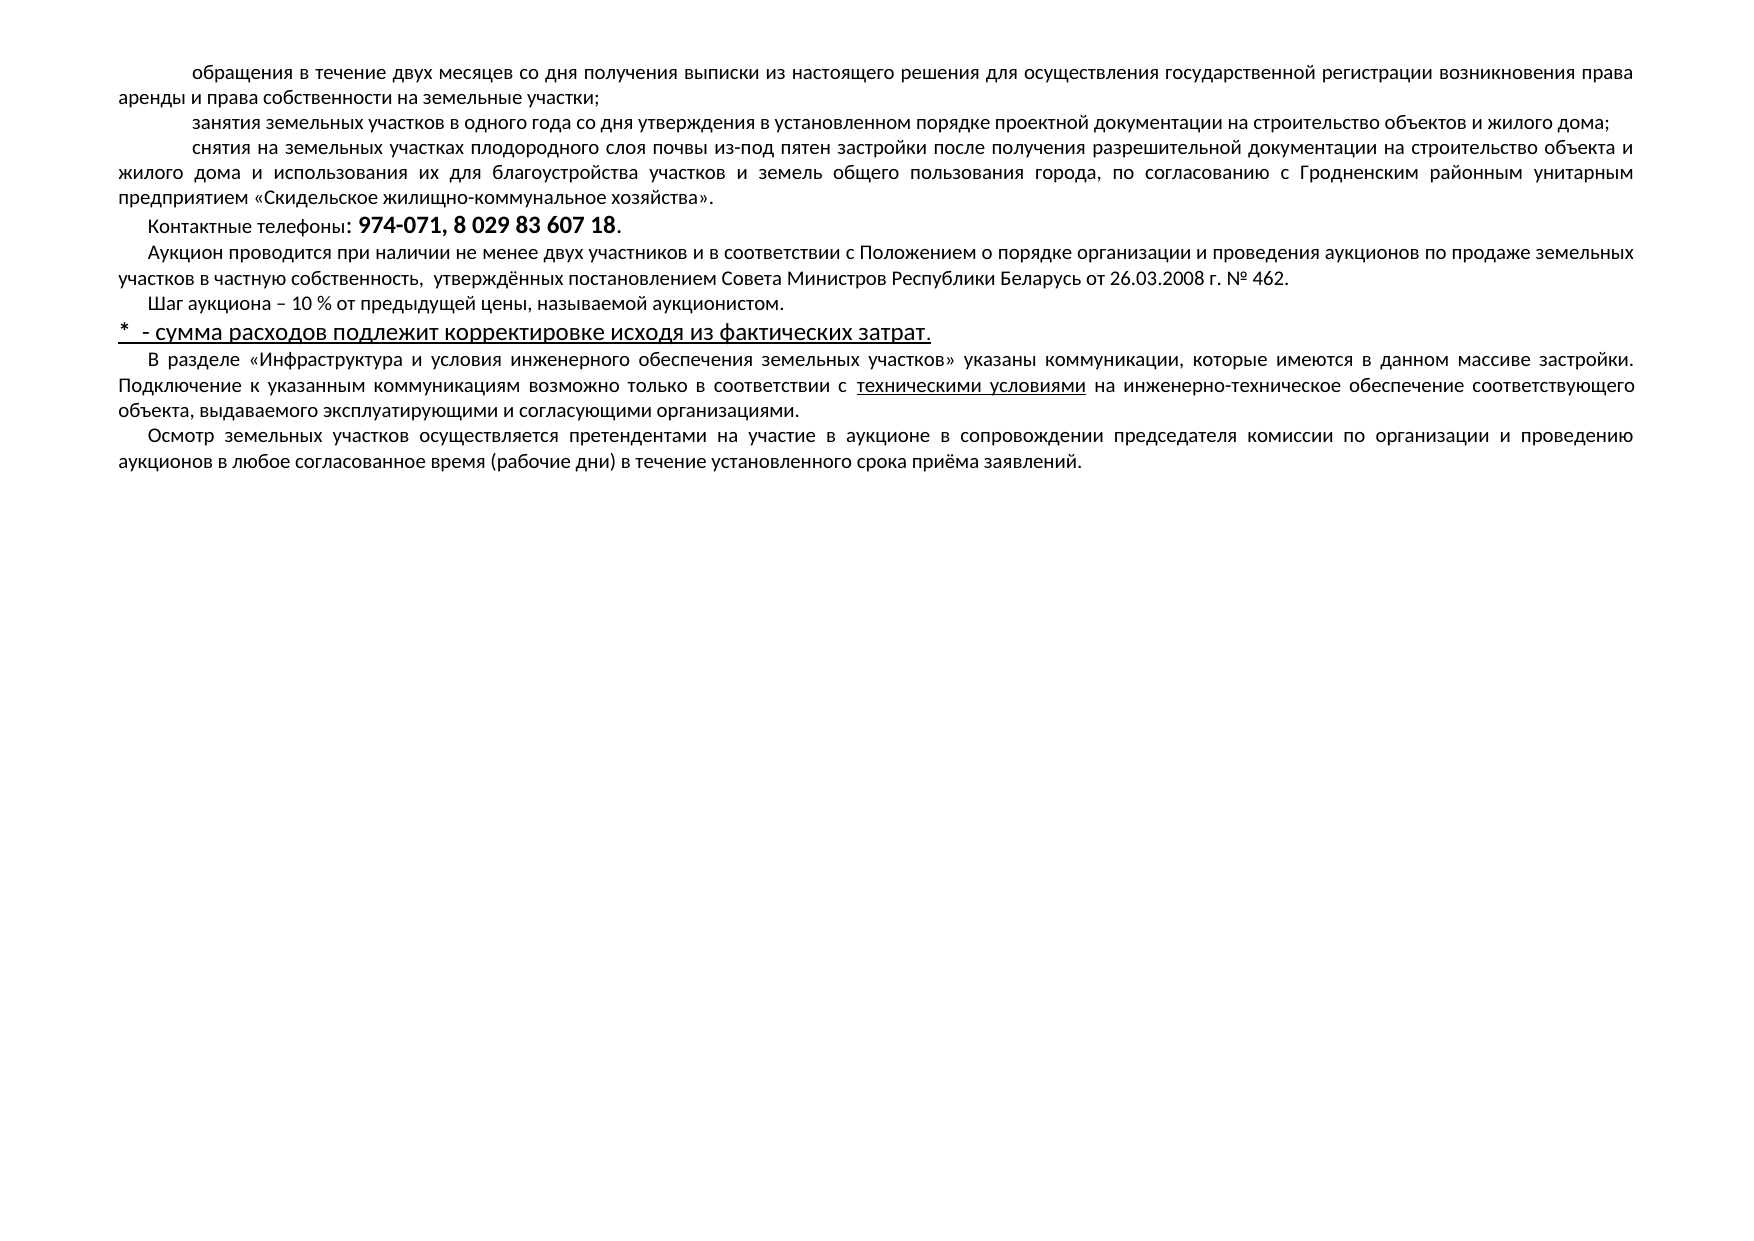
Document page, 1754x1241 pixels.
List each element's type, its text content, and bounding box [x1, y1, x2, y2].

text Контактные телефоны: 974-071, 8 029 83 607 18. [118, 209, 1636, 239]
text В разделе «Инфраструктура и условия инженерного обеспечения земельных участков» указаны коммуникации, которые имеются в данном массиве застройки. Подключение к указанным коммуникациям возможно только в соответствии с техническими условиями на инженерно-техническое обеспечение соответствующего объекта, выдаваемого эксплуатирующими и согласующими организациями. [118, 346, 1636, 423]
text Аукцион проводится при наличии не менее двух участников и в соответствии с Положением о порядке организации и проведения аукционов по продаже земельных участков в частную собственность, утверждённых постановлением Совета Министров Республики Беларусь от 26.03.2008 г. № 462. [118, 239, 1636, 290]
text обращения в течение двух месяцев со дня получения выписки из настоящего решения для осуществления государственной регистрации возникновения права аренды и права собственности на земельные участки; [118, 59, 1636, 109]
text Осмотр земельных участков осуществляется претендентами на участие в аукционе в сопровождении председателя комиссии по организации и проведению аукционов в любое согласованное время (рабочие дни) в течение установленного срока приёма заявлений. [118, 423, 1636, 473]
text снятия на земельных участках плодородного слоя почвы из-под пятен застройки после получения разрешительной документации на строительство объекта и жилого дома и использования их для благоустройства участков и земель общего пользования города, по согласованию с Гродненским районным унитарным предприятием «Скидельское жилищно-коммунальное хозяйства». [118, 134, 1636, 209]
text * - сумма расходов подлежит корректировке исходя из фактических затрат. [59, 316, 1636, 346]
text Шаг аукциона – 10 % от предыдущей цены, называемой аукционистом. [118, 290, 1636, 316]
text занятия земельных участков в одного года со дня утверждения в установленном порядке проектной документации на строительство объектов и жилого дома; [118, 109, 1636, 134]
